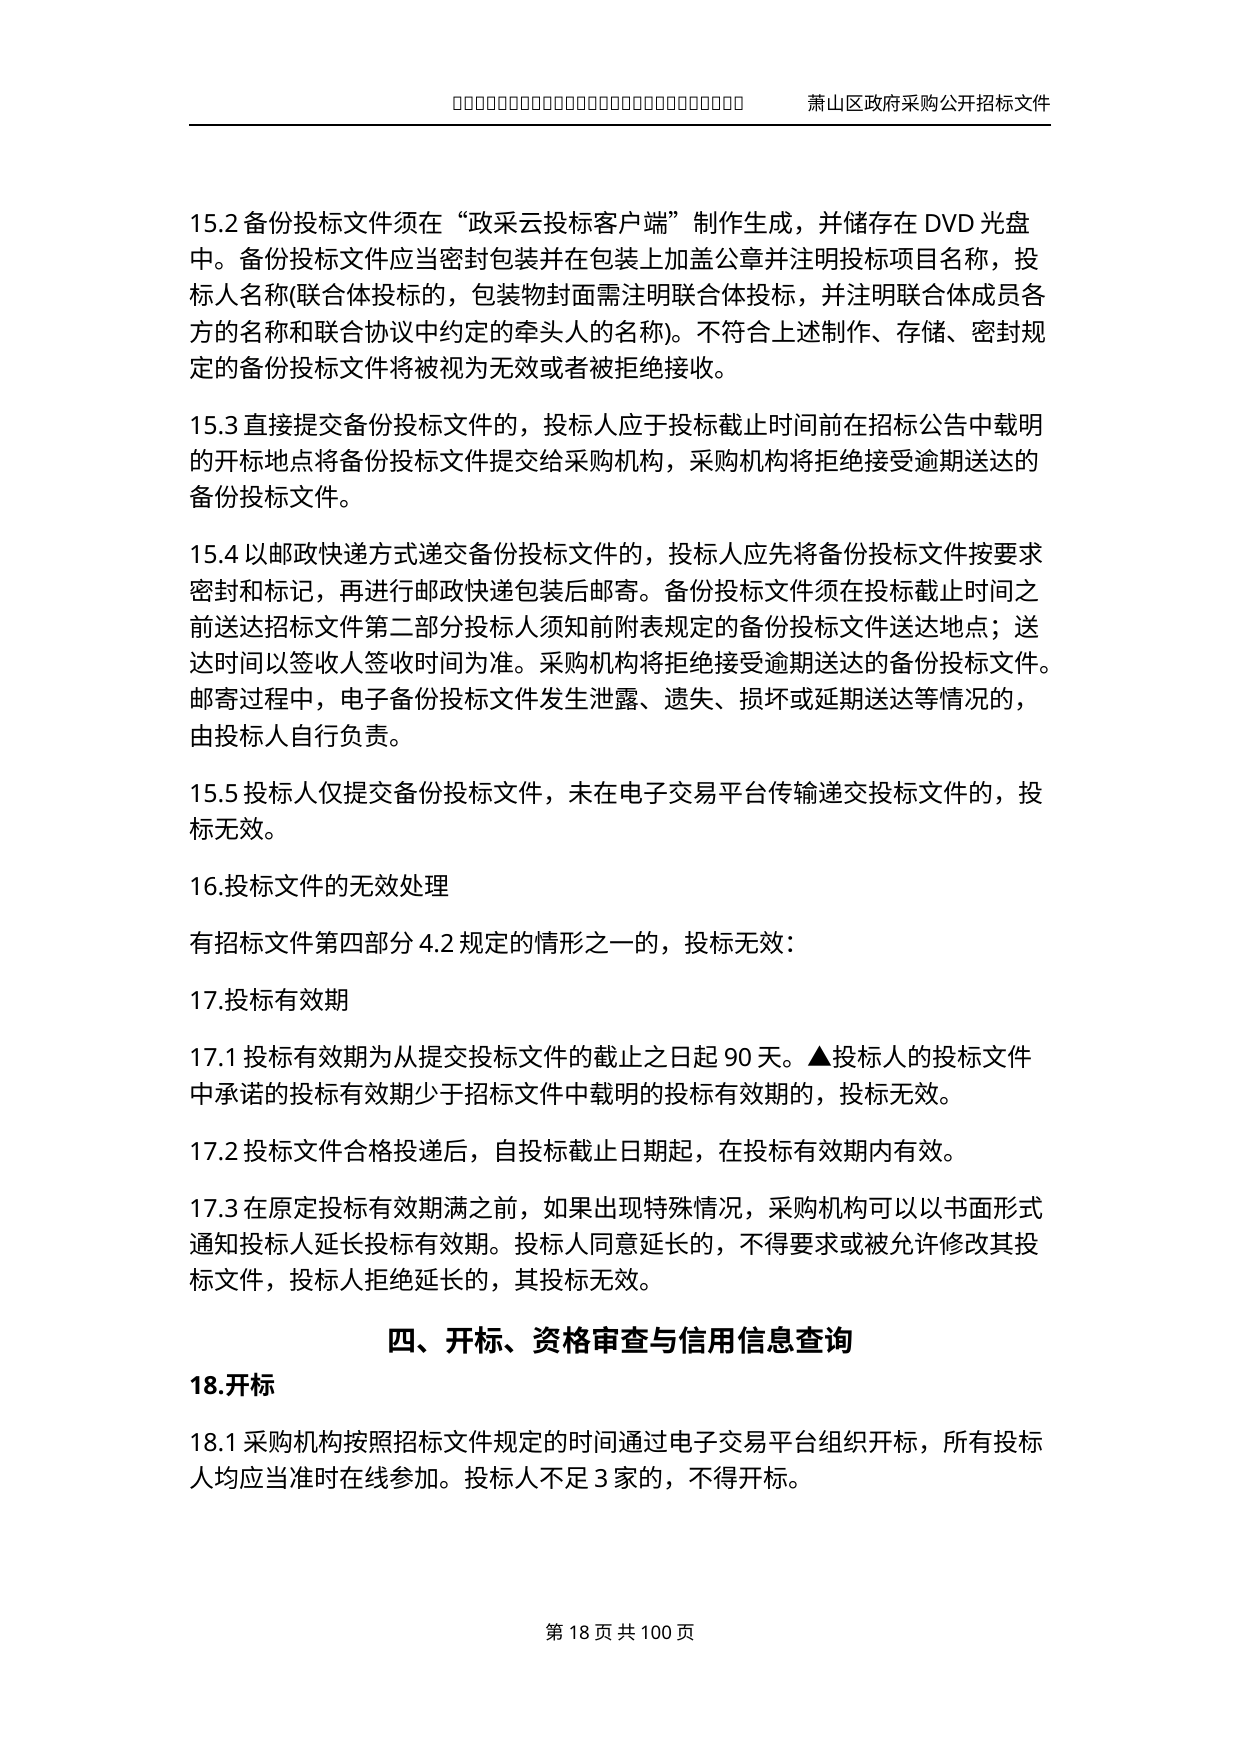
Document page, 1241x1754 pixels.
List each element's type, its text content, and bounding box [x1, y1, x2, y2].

text 15.5投标人仅提交备份投标文件，未在电子交易平台传输递交投标文件的，投标无效。 [189, 773, 1051, 846]
text 17.投标有效期 [189, 981, 1051, 1017]
text 17.2投标文件合格投递后，自投标截止日期起，在投标有效期内有效。 [189, 1131, 1051, 1167]
subtitle 18.开标 [189, 1366, 1051, 1402]
text 有招标文件第四部分4.2规定的情形之一的，投标无效： [189, 924, 1051, 960]
text 15.2备份投标文件须在“政采云投标客户端”制作生成，并储存在DVD光盘中。备份投标文件应当密封包装并在包装上加盖公章并注明投标项目名称，投标人名称(联合体投标的，包装物封面需注明联合体投标，并注明联合体成员各方的名称和联合协议中约定的牵头人的名称)。不符合上述制作、存储、密封规定的备份投标文件将被视为无效或者被拒绝接收。 [189, 203, 1051, 384]
text 17.1投标有效期为从提交投标文件的截止之日起90天。▲投标人的投标文件中承诺的投标有效期少于招标文件中载明的投标有效期的，投标无效。 [189, 1038, 1051, 1110]
text 17.3在原定投标有效期满之前，如果出现特殊情况，采购机构可以以书面形式通知投标人延长投标有效期。投标人同意延长的，不得要求或被允许修改其投标文件，投标人拒绝延长的，其投标无效。 [189, 1188, 1051, 1297]
text 16.投标文件的无效处理 [189, 867, 1051, 903]
subtitle 四、开标、资格审查与信用信息查询 [189, 1318, 1051, 1360]
text 18.1采购机构按照招标文件规定的时间通过电子交易平台组织开标，所有投标人均应当准时在线参加。投标人不足3家的，不得开标。 [189, 1423, 1051, 1495]
text 15.4以邮政快递方式递交备份投标文件的，投标人应先将备份投标文件按要求密封和标记，再进行邮政快递包装后邮寄。备份投标文件须在投标截止时间之前送达招标文件第二部分投标人须知前附表规定的备份投标文件送达地点；送达时间以签收人签收时间为准。采购机构将拒绝接受逾期送达的备份投标文件。邮寄过程中，电子备份投标文件发生泄露、遗失、损坏或延期送达等情况的，由投标人自行负责。 [189, 535, 1051, 752]
text 15.3直接提交备份投标文件的，投标人应于投标截止时间前在招标公告中载明的开标地点将备份投标文件提交给采购机构，采购机构将拒绝接受逾期送达的备份投标文件。 [189, 405, 1051, 514]
